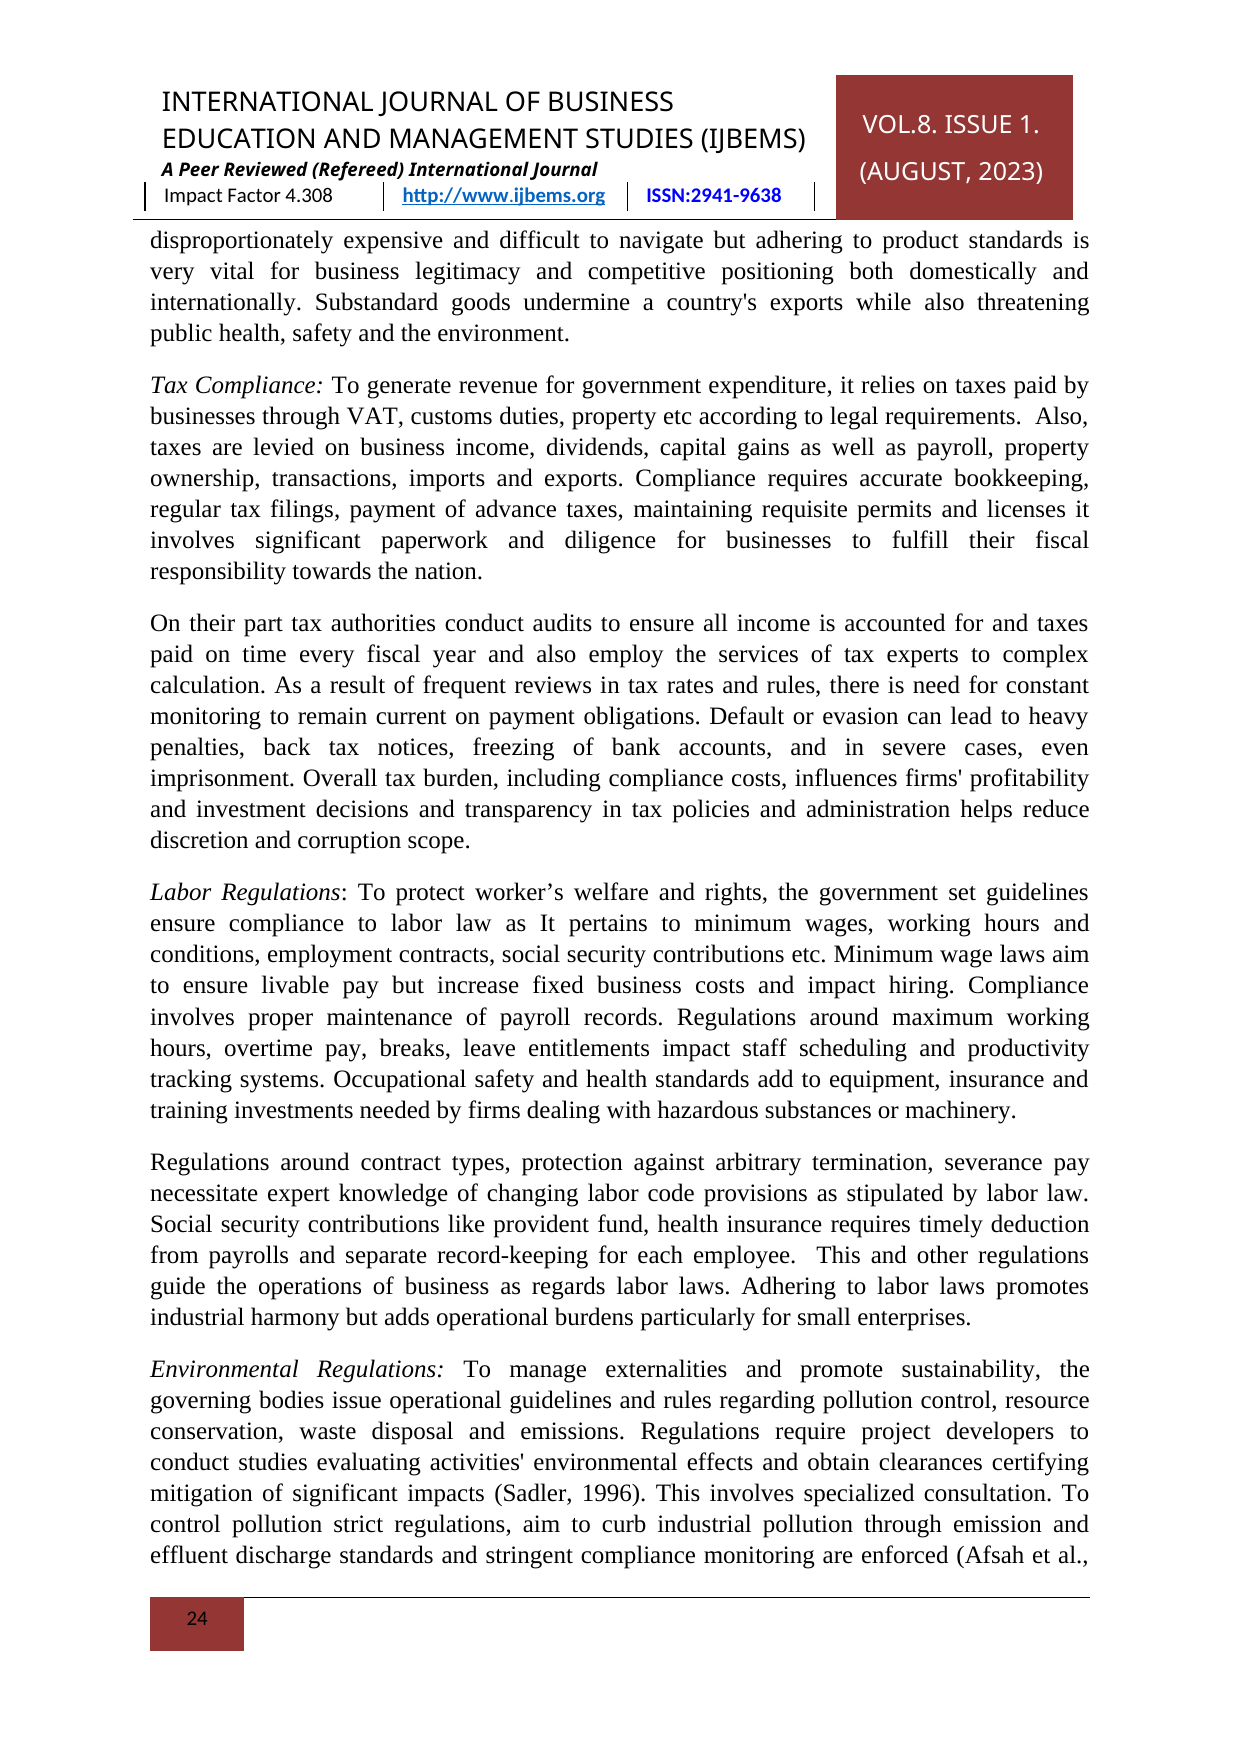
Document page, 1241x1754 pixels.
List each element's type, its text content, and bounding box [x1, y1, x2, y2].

text Regulations around contract types, protection against arbitrary termination, severance pay necessitate expert knowledge of changing labor code provisions as stipulated by labor law. Social security contributions like provident fund, health insurance requires timely deduction from payrolls and separate record-keeping for each employee. This and other regulations guide the operations of business as regards labor laws. Adhering to labor laws promotes industrial harmony but adds operational burdens particularly for small enterprises. [150, 1147, 1090, 1331]
text Tax Compliance: To generate revenue for government expenditure, it relies on taxes paid by businesses through VAT, customs duties, property etc according to legal requirements. Also, taxes are levied on business income, dividends, capital gains as well as payroll, property ownership, transactions, imports and exports. Compliance requires accurate bookkeeping, regular tax filings, payment of advance taxes, maintaining requisite permits and licenses it involves significant paperwork and diligence for businesses to fulfill their fiscal responsibility towards the nation. [150, 370, 1090, 585]
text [150, 1354, 1090, 1569]
text Labor Regulations: To protect worker’s welfare and rights, the government set guidelines ensure compliance to labor law as It pertains to minimum wages, working hours and conditions, employment contracts, social security contributions etc. Minimum wage laws aim to ensure livable pay but increase fixed business costs and impact hiring. Compliance involves proper maintenance of payroll records. Regulations around maximum working hours, overtime pay, breaks, leave entitlements impact staff scheduling and productivity tracking systems. Occupational safety and health standards add to equipment, insurance and training investments needed by firms dealing with hazardous substances or machinery. [150, 877, 1090, 1123]
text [150, 225, 1090, 347]
text On their part tax authorities conduct audits to ensure all income is accounted for and taxes paid on time every fiscal year and also employ the services of tax experts to complex calculation. As a result of frequent reviews in tax rates and rules, there is need for constant monitoring to remain current on payment obligations. Default or evasion can lead to heavy penalties, back tax notices, freezing of bank accounts, and in severe cases, even imprisonment. Overall tax burden, including compliance costs, influences firms' profitability and investment decisions and transparency in tax policies and administration helps reduce discretion and corruption scope. [150, 608, 1090, 854]
